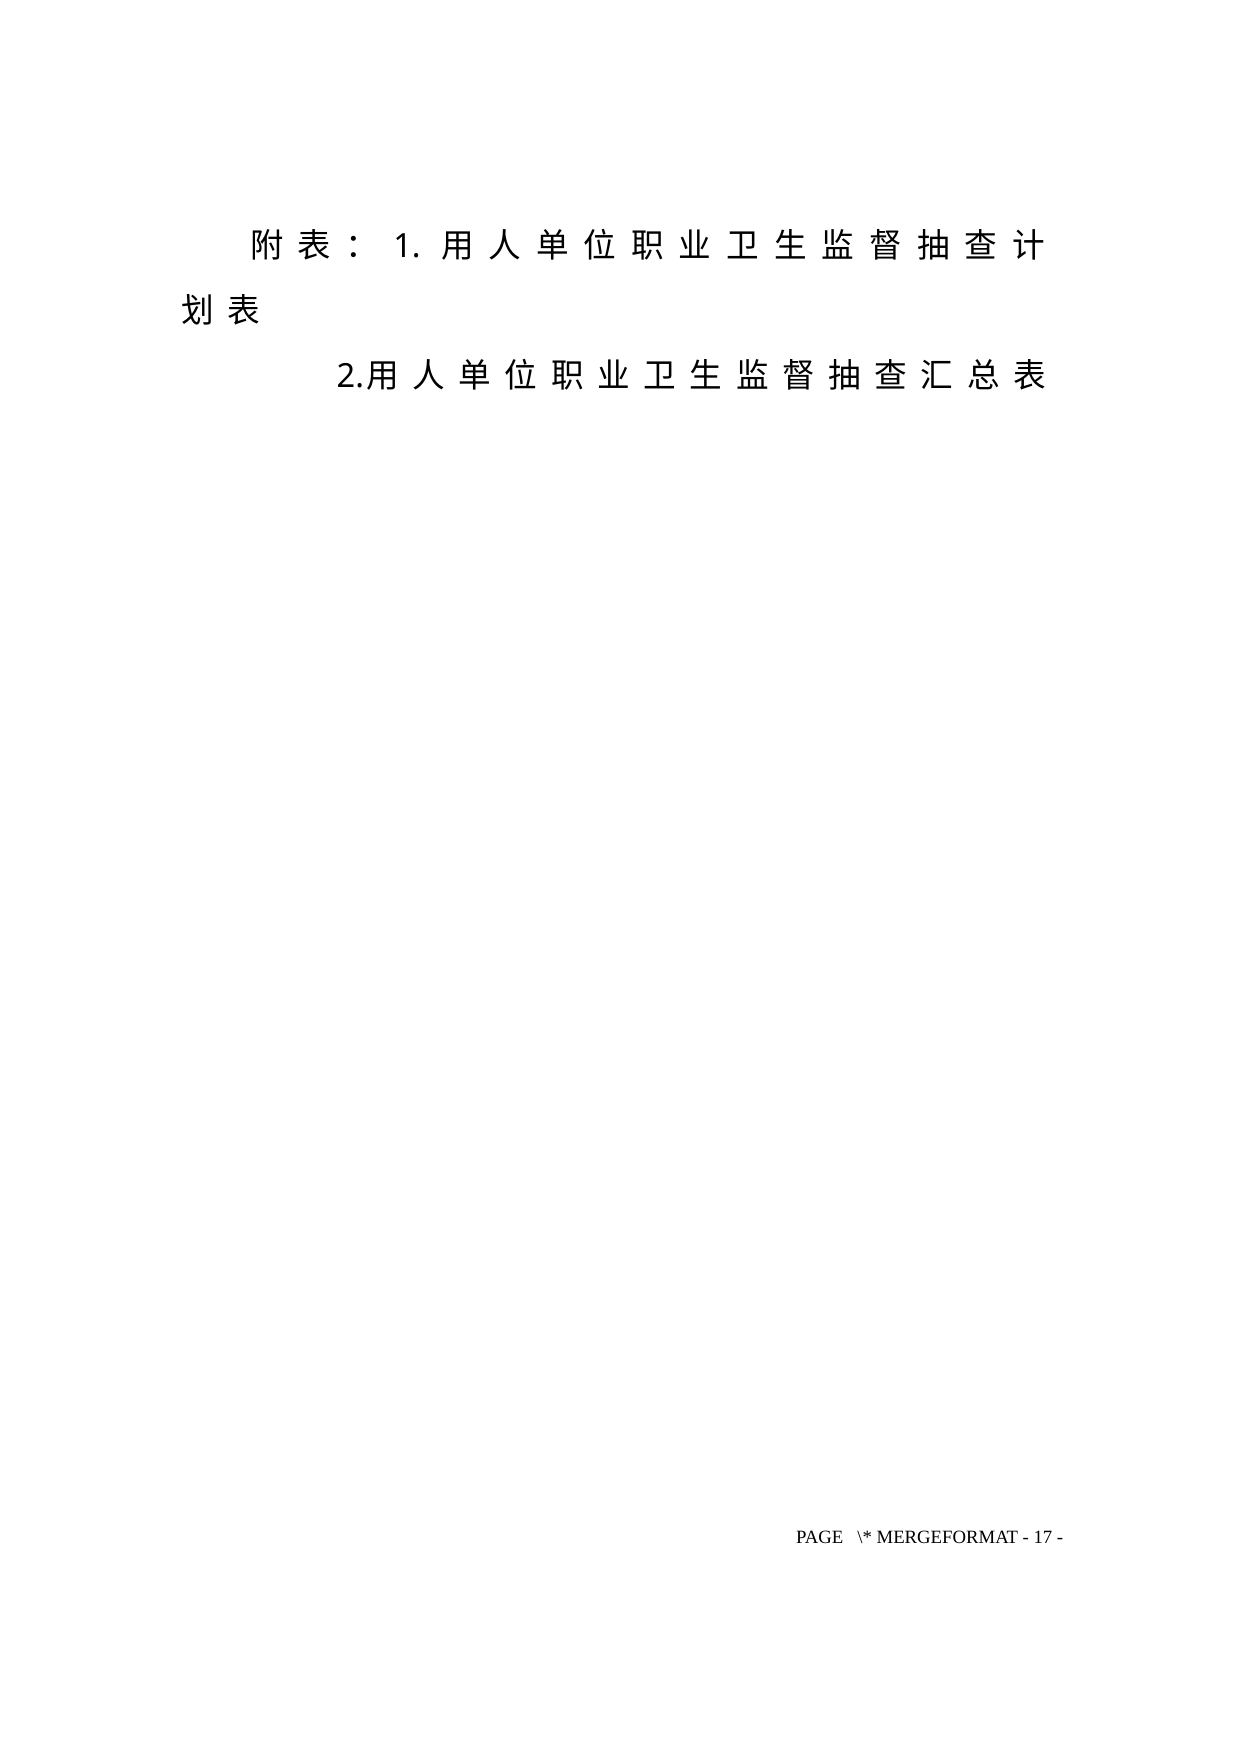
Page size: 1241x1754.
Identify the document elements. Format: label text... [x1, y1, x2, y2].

text 附表：1.用人单位职业卫生监督抽查计划表 [181, 211, 1059, 341]
text 2.用人单位职业卫生监督抽查汇总表 [181, 341, 1059, 406]
